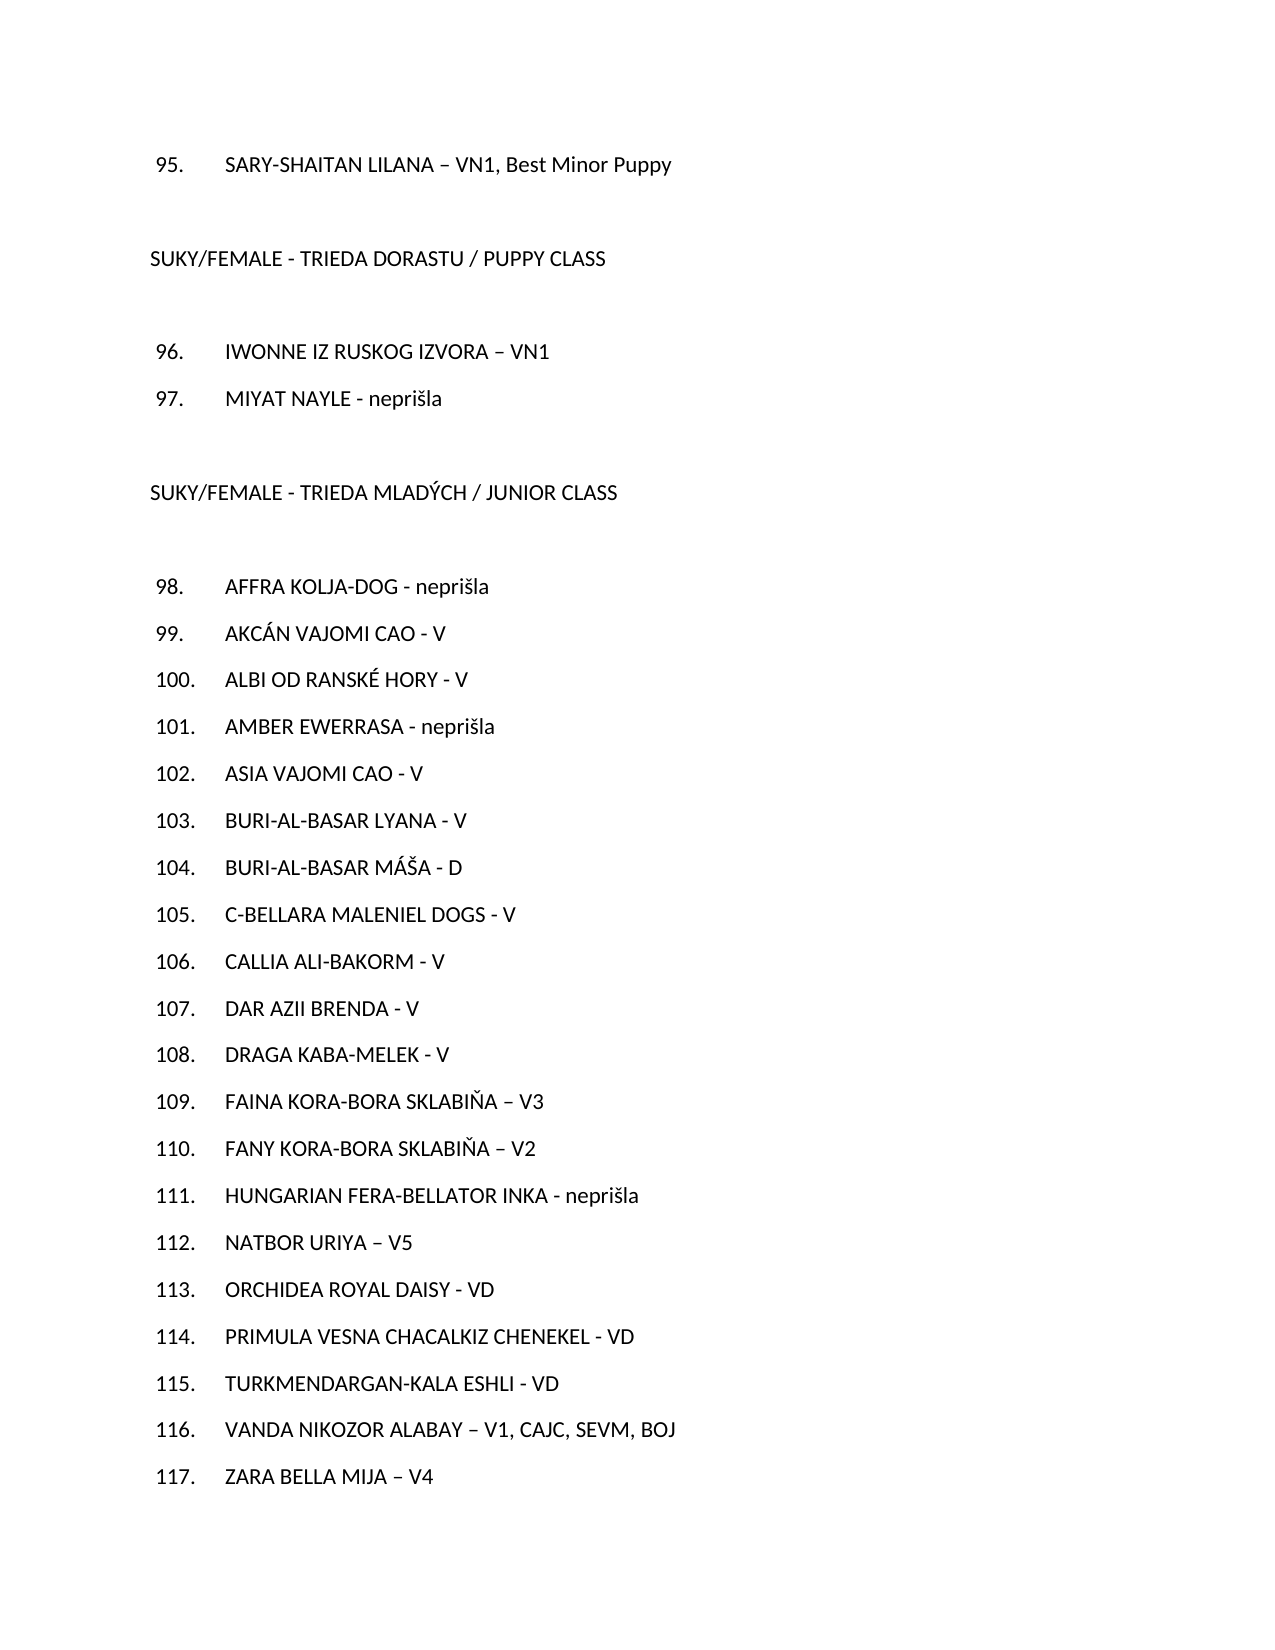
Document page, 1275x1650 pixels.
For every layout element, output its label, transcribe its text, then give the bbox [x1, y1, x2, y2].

text 97. MIYAT NAYLE - neprišla [150, 384, 1125, 412]
text 111. HUNGARIAN FERA-BELLATOR INKA - neprišla [150, 1181, 1125, 1209]
text 102. ASIA VAJOMI CAO - V [150, 759, 1125, 787]
text 100. ALBI OD RANSKÉ HORY - V [150, 666, 1125, 694]
text 114. PRIMULA VESNA CHACALKIZ CHENEKEL - VD [150, 1322, 1125, 1350]
text 103. BURI-AL-BASAR LYANA - V [150, 806, 1125, 834]
text 98. AFFRA KOLJA-DOG - neprišla [150, 572, 1125, 600]
text 106. CALLIA ALI-BAKORM - V [150, 947, 1125, 975]
text 101. AMBER EWERRASA - neprišla [150, 712, 1125, 741]
text 104. BURI-AL-BASAR MÁŠA - D [150, 853, 1125, 881]
text 116. VANDA NIKOZOR ALABAY – V1, CAJC, SEVM, BOJ [150, 1416, 1125, 1444]
text 115. TURKMENDARGAN-KALA ESHLI - VD [150, 1369, 1125, 1397]
text 99. AKCÁN VAJOMI CAO - V [150, 619, 1125, 647]
text 110. FANY KORA-BORA SKLABIŇA – V2 [150, 1134, 1125, 1162]
text SUKY/FEMALE - TRIEDA MLADÝCH / JUNIOR CLASS [150, 478, 1125, 506]
text 112. NATBOR URIYA – V5 [150, 1228, 1125, 1256]
text 105. C-BELLARA MALENIEL DOGS - V [150, 900, 1125, 928]
text 113. ORCHIDEA ROYAL DAISY - VD [150, 1275, 1125, 1303]
text 117. ZARA BELLA MIJA – V4 [150, 1462, 1125, 1491]
text 109. FAINA KORA-BORA SKLABIŇA – V3 [150, 1087, 1125, 1116]
text 96. IWONNE IZ RUSKOG IZVORA – VN1 [150, 337, 1125, 366]
text 108. DRAGA KABA-MELEK - V [150, 1041, 1125, 1069]
text 95. SARY-SHAITAN LILANA – VN1, Best Minor Puppy [150, 150, 1125, 178]
text 107. DAR AZII BRENDA - V [150, 994, 1125, 1022]
text SUKY/FEMALE - TRIEDA DORASTU / PUPPY CLASS [150, 244, 1125, 272]
